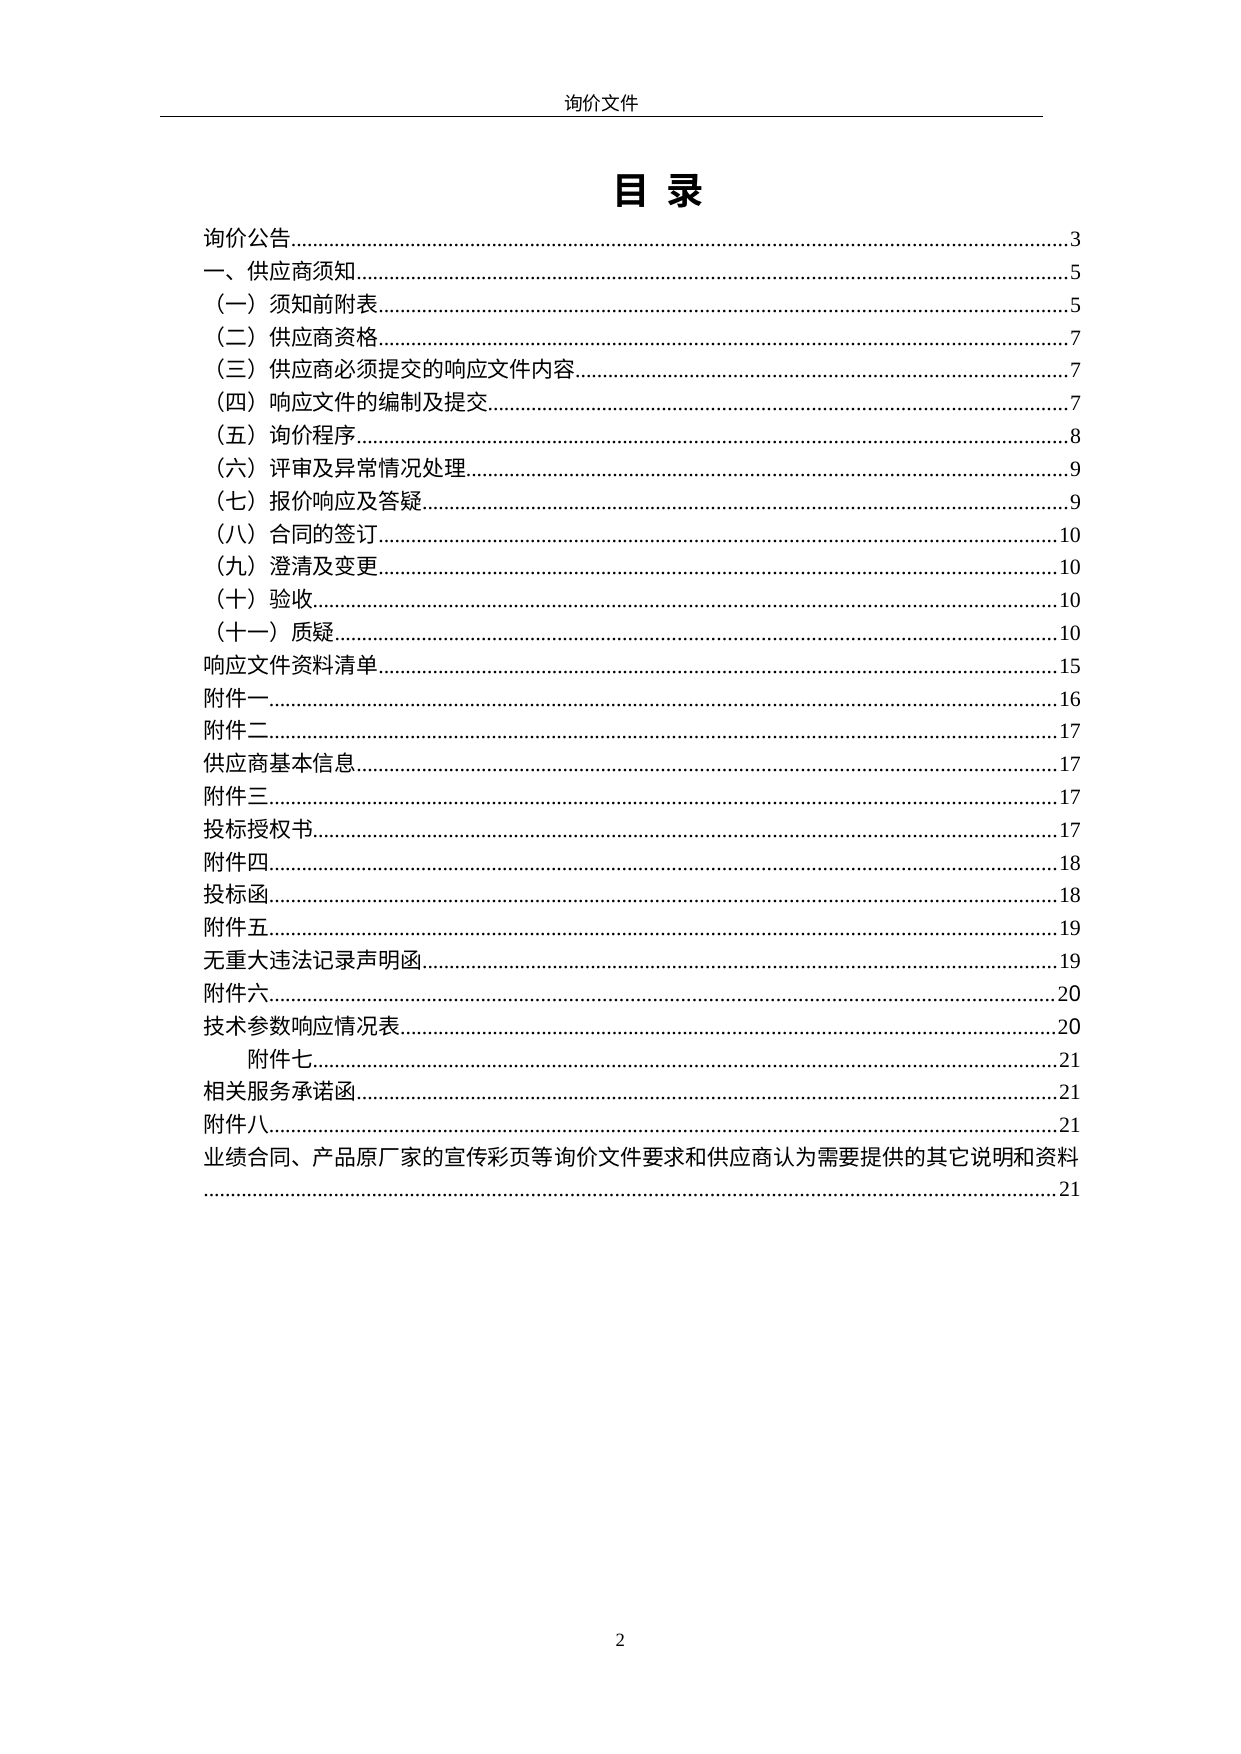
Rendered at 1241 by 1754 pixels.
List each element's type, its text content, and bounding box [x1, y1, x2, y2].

text 供应商基本信息 17 [203, 746, 1081, 778]
text （六）评审及异常情况处理 9 [203, 450, 1081, 483]
text 附件六 20 [203, 975, 1081, 1008]
text （十）验收 10 [203, 582, 1081, 614]
text （九）澄清及变更 10 [203, 549, 1081, 582]
text 无重大违法记录声明函 19 [203, 943, 1081, 975]
text （五）询价程序 8 [203, 418, 1081, 450]
text 附件二 17 [203, 713, 1081, 746]
text （二）供应商资格 7 [203, 319, 1081, 352]
text 目 录 [159, 155, 1081, 221]
text 业绩合同、产品原厂家的宣传彩页等询价文件要求和供应商认为需要提供的其它说明和资料 21 [203, 1139, 1081, 1205]
text 投标授权书 17 [203, 811, 1081, 844]
text （十一）质疑 10 [203, 614, 1081, 647]
text （一）须知前附表 5 [203, 286, 1081, 319]
text 附件一 16 [203, 680, 1081, 713]
text 附件八 21 [203, 1107, 1081, 1139]
text 技术参数响应情况表 20 [203, 1008, 1081, 1041]
text 附件三 17 [203, 778, 1081, 811]
text （四）响应文件的编制及提交 7 [203, 385, 1081, 418]
text 相关服务承诺函 21 [203, 1074, 1081, 1107]
text （八）合同的签订 10 [203, 516, 1081, 549]
text （七）报价响应及答疑 9 [203, 483, 1081, 516]
text 投标函 18 [203, 877, 1081, 910]
text （三）供应商必须提交的响应文件内容 7 [203, 352, 1081, 385]
text 响应文件资料清单 15 [203, 647, 1081, 680]
text 附件七 21 [247, 1041, 1081, 1074]
text 附件四 18 [203, 844, 1081, 877]
text 一、供应商须知 5 [203, 253, 1081, 286]
text 询价公告 3 [203, 221, 1081, 253]
text 附件五 19 [203, 910, 1081, 943]
